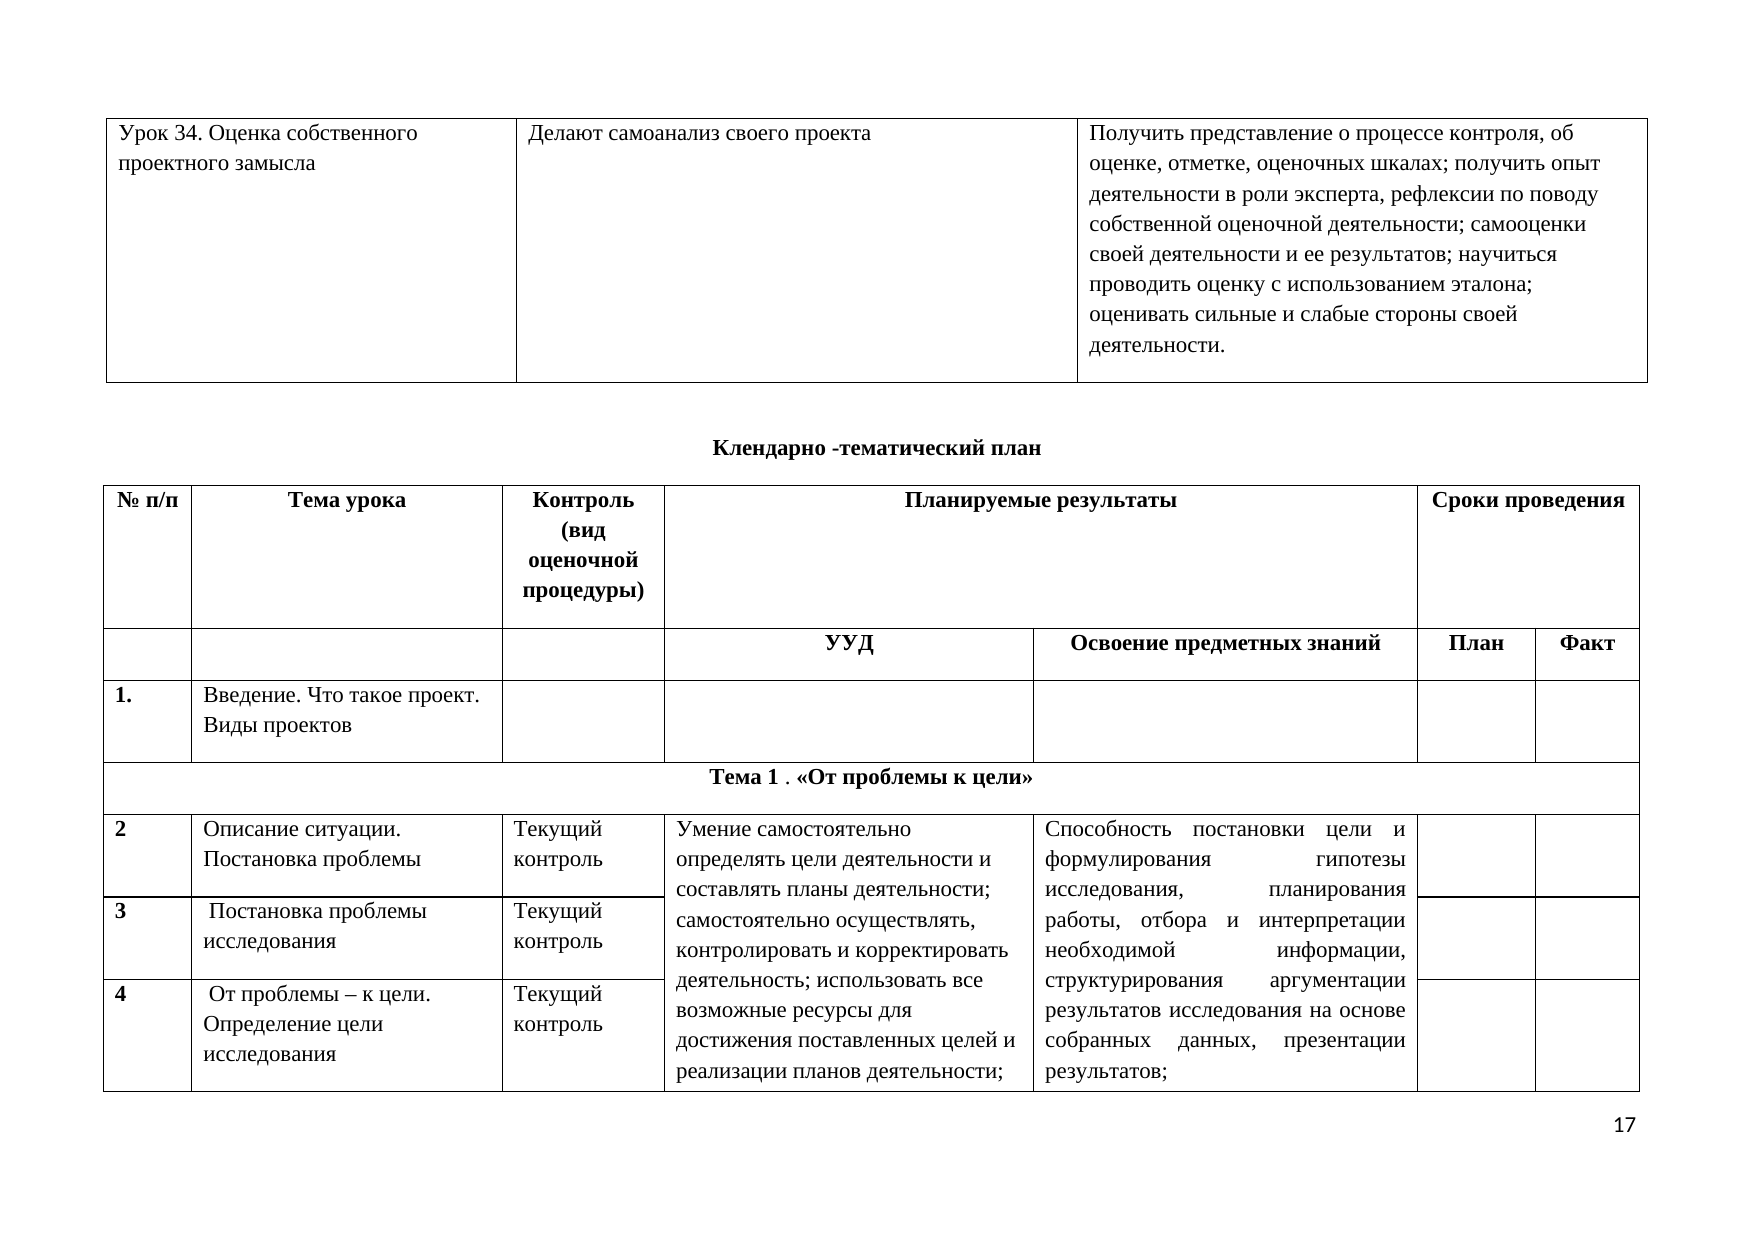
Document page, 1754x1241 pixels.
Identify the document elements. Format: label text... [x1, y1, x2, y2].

table_cell Освоение предметных знаний [1034, 629, 1417, 680]
table_cell Урок 34. Оценка собственного проектного замысла [107, 119, 516, 382]
table_header Тема урока [192, 486, 502, 628]
table_header Планируемые результаты [665, 486, 1417, 628]
table_cell [1418, 898, 1535, 979]
table_cell Введение. Что такое проект. Виды проектов [192, 681, 502, 762]
table_cell Текущий контроль [503, 980, 664, 1091]
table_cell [192, 980, 502, 1091]
table_cell Умение самостоятельно определять цели деятельности и составлять планы деятельности; самостоятельно осуществлять, контролировать и корректировать деятельность; использовать все возможные ресурсы для достижения поставленных целей и реализации планов деятельности; выбирать успешные стратегии в различных ситуациях; [665, 815, 1033, 1091]
table_cell Делают самоанализ своего проекта [517, 119, 1077, 382]
table_cell 2 [104, 815, 191, 896]
table_cell Факт [1536, 629, 1639, 680]
table_cell [665, 681, 1033, 762]
table_cell [1536, 815, 1639, 896]
table_cell [503, 629, 664, 680]
table_cell Постановка проблемы исследования [192, 898, 502, 979]
table_cell [1536, 898, 1639, 979]
table_cell [104, 629, 191, 680]
table_cell УУД [665, 629, 1033, 680]
table_cell Тема 1 . «От проблемы к цели» [104, 763, 1639, 814]
table_cell 4 [104, 980, 191, 1091]
table_cell 1. [104, 681, 191, 762]
table_header Сроки проведения [1418, 486, 1639, 628]
table_cell [1418, 681, 1535, 762]
table_header № п/п [104, 486, 191, 628]
table_cell Описание ситуации. Постановка проблемы [192, 815, 502, 896]
table_cell Текущий контроль [503, 898, 664, 979]
table_cell [1418, 815, 1535, 896]
table_cell [1536, 980, 1639, 1091]
table_cell [503, 681, 664, 762]
table_cell Текущий контроль [503, 815, 664, 896]
table_cell План [1418, 629, 1535, 680]
table_cell [1418, 980, 1535, 1091]
text Клендарно -тематический план [118, 434, 1636, 460]
table_cell Способность постановки цели и формулирования гипотезы исследования, планирования работы, отбора и интерпретации необходимой информации, структурирования аргументации результатов исследования на основе собранных данных, презентации результатов; [1034, 815, 1417, 1091]
table_cell 3 [104, 898, 191, 979]
table_cell [1034, 681, 1417, 762]
table_header Контроль (вид оценочной процедуры) [503, 486, 664, 628]
table_cell [192, 629, 502, 680]
table_cell Получить представление о процессе контроля, об оценке, отметке, оценочных шкалах; получить опыт деятельности в роли эксперта, рефлексии по поводу собственной оценочной деятельности; самооценки своей деятельности и ее результатов; научиться проводить оценку с использованием эталона; оценивать сильные и слабые стороны своей деятельности. [1078, 119, 1647, 382]
table_cell [1536, 681, 1639, 762]
